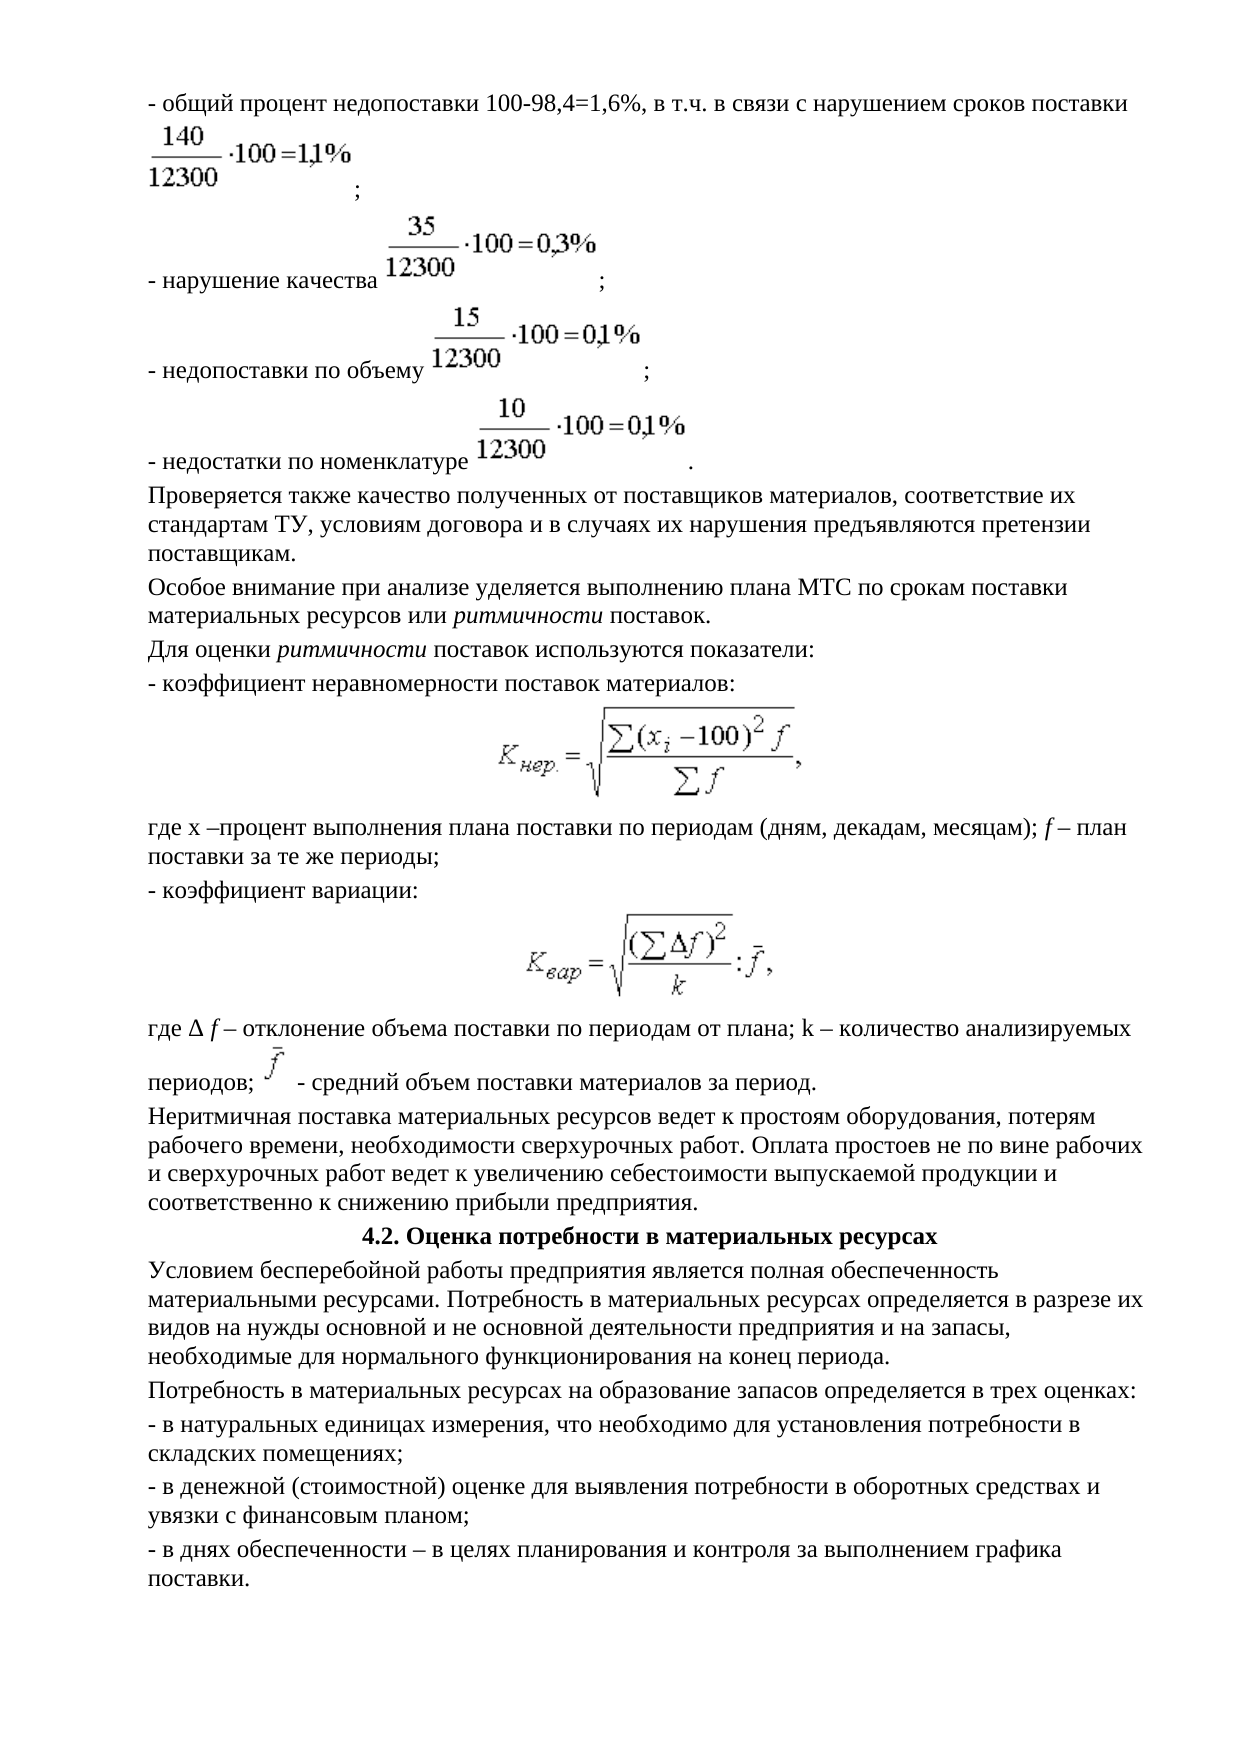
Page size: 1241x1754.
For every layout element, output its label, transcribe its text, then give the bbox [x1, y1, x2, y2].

text где Δ f – отклонение объема поставки по периодам от плана; k – количество анализируемых периодов; - средний объем поставки материалов за период. [148, 1013, 1152, 1096]
text - нарушение качества ; [148, 208, 1152, 294]
text - в днях обеспеченности – в целях планирования и контроля за выполнением графика поставки. [148, 1534, 1152, 1592]
text где x –процент выполнения плана поставки по периодам (дням, декадам, месяцам); f – план поставки за те же периоды; [148, 812, 1152, 870]
picture [147, 117, 354, 193]
text - недопоставки по объему ; [148, 299, 1152, 384]
picture [384, 207, 599, 283]
text - в натуральных единицах измерения, что необходимо для установления потребности в складских помещениях; [148, 1409, 1152, 1466]
text Особое внимание при анализе уделяется выполнению плана МТС по срокам поставки материальных ресурсов или ритмичности поставок. [148, 572, 1152, 629]
text Для оценки ритмичности поставок используются показатели: [148, 634, 1152, 663]
text Потребность в материальных ресурсах на образование запасов определяется в трех оценках: [148, 1375, 1152, 1404]
picture [494, 701, 806, 802]
picture [475, 389, 688, 465]
text - коэффициент вариации: [148, 875, 1152, 903]
text - коэффициент неравномерности поставок материалов: [148, 668, 1152, 697]
text Неритмичная поставка материальных ресурсов ведет к простоям оборудования, потерям рабочего времени, необходимости сверхурочных работ. Оплата простоев не по вине рабочих и сверхурочных работ ведет к увеличению себестоимости выпускаемой продукции и соответственно к снижению прибыли предприятия. [148, 1101, 1152, 1216]
text Условием бесперебойной работы предприятия является полная обеспеченность материальными ресурсами. Потребность в материальных ресурсах определяется в разрезе их видов на нужды основной и не основной деятельности предприятия и на запасы, необходимые для нормального функционирования на конец периода. [148, 1255, 1152, 1370]
picture [430, 298, 643, 374]
text Проверяется также качество полученных от поставщиков материалов, соответствие их стандартам ТУ, условиям договора и в случаях их нарушения предъявляются претензии поставщикам. [148, 480, 1152, 566]
text - общий процент недопоставки 100-98,4=1,6%, в т.ч. в связи с нарушением сроков поставки ; [148, 88, 1152, 203]
text - в денежной (стоимостной) оценке для выявления потребности в оборотных средствах и увязки с финансовым планом; [148, 1471, 1152, 1529]
picture [260, 1041, 291, 1086]
picture [522, 908, 777, 1003]
text - недостатки по номенклатуре . [148, 389, 1152, 475]
text 4.2. Оценка потребности в материальных ресурсах [148, 1221, 1152, 1250]
